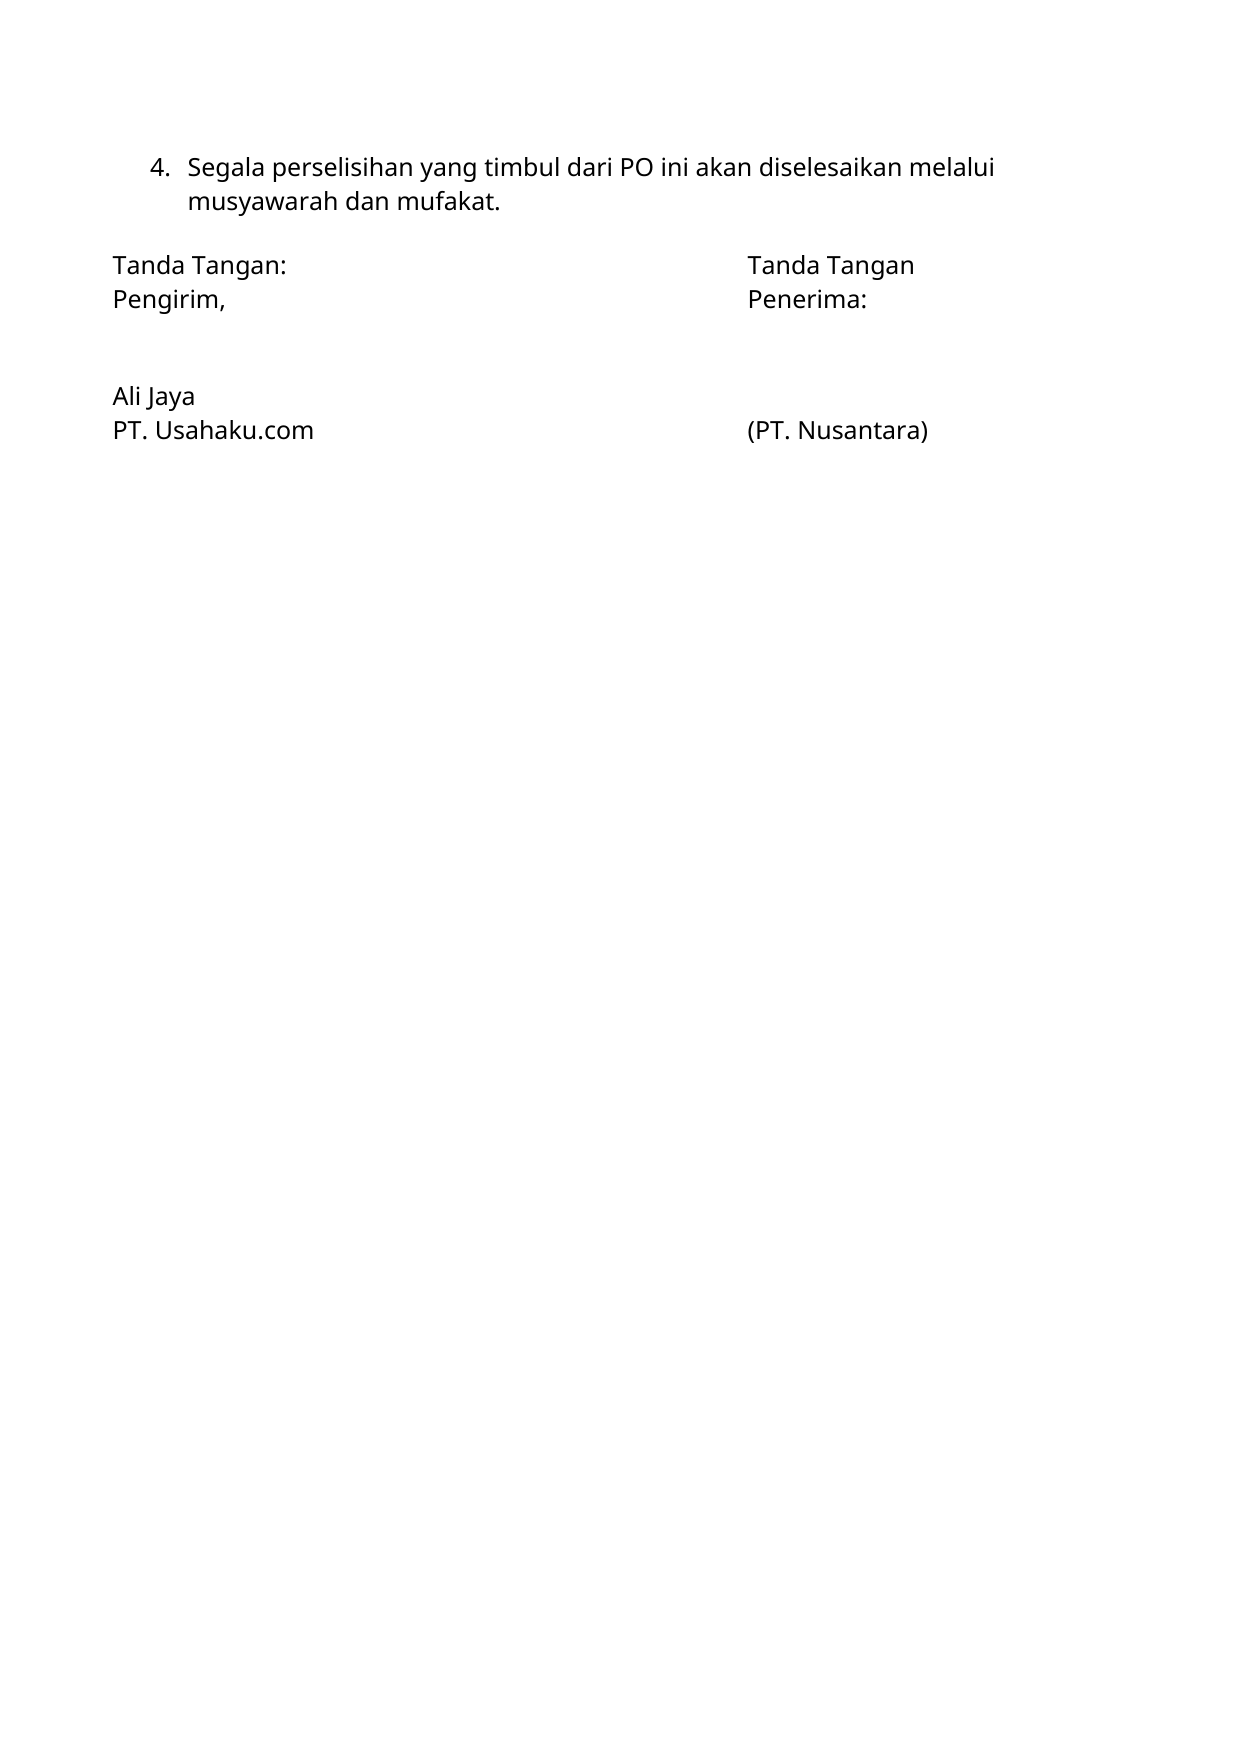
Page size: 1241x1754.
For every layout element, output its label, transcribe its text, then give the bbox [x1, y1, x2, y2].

text Ali Jaya PT. Usahaku.com (PT. Nusantara) [112, 344, 1128, 447]
list Segala perselisihan yang timbul dari PO ini akan diselesaikan melalui musyawarah dan mufakat. [150, 150, 1128, 218]
text Tanda Tangan: Tanda Tangan Pengirim, Penerima: [112, 247, 1128, 315]
